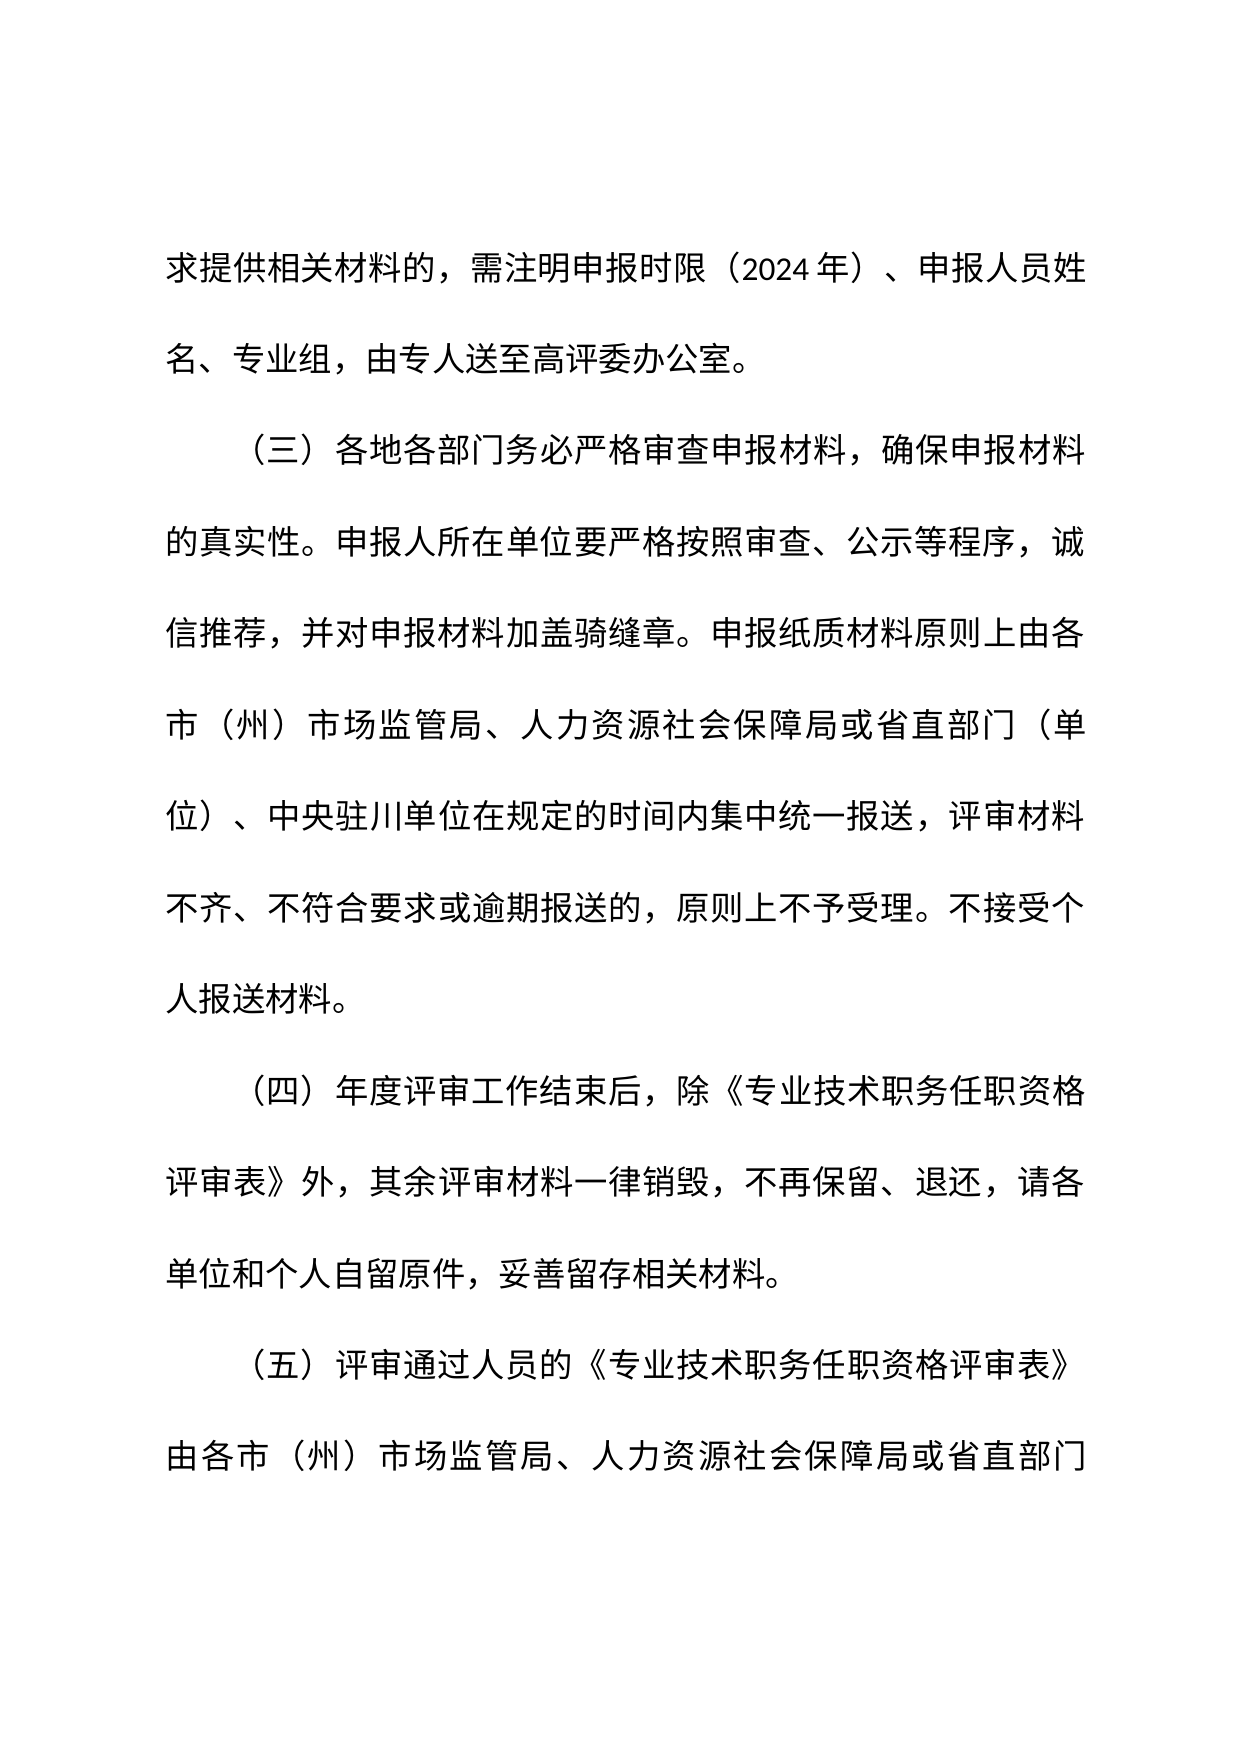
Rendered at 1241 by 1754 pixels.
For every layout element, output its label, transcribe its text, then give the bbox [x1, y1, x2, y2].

text （四）年度评审工作结束后，除《专业技术职务任职资格评审表》外，其余评审材料一律销毁，不再保留、退还，请各单位和个人自留原件，妥善留存相关材料。 [165, 1043, 1087, 1317]
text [165, 1317, 1087, 1500]
text （三）各地各部门务必严格审查申报材料，确保申报材料的真实性。申报人所在单位要严格按照审查、公示等程序，诚信推荐，并对申报材料加盖骑缝章。申报纸质材料原则上由各市（州）市场监管局、人力资源社会保障局或省直部门（单位）、中央驻川单位在规定的时间内集中统一报送，评审材料不齐、不符合要求或逾期报送的，原则上不予受理。不接受个人报送材料。 [165, 403, 1087, 1043]
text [165, 220, 1087, 403]
